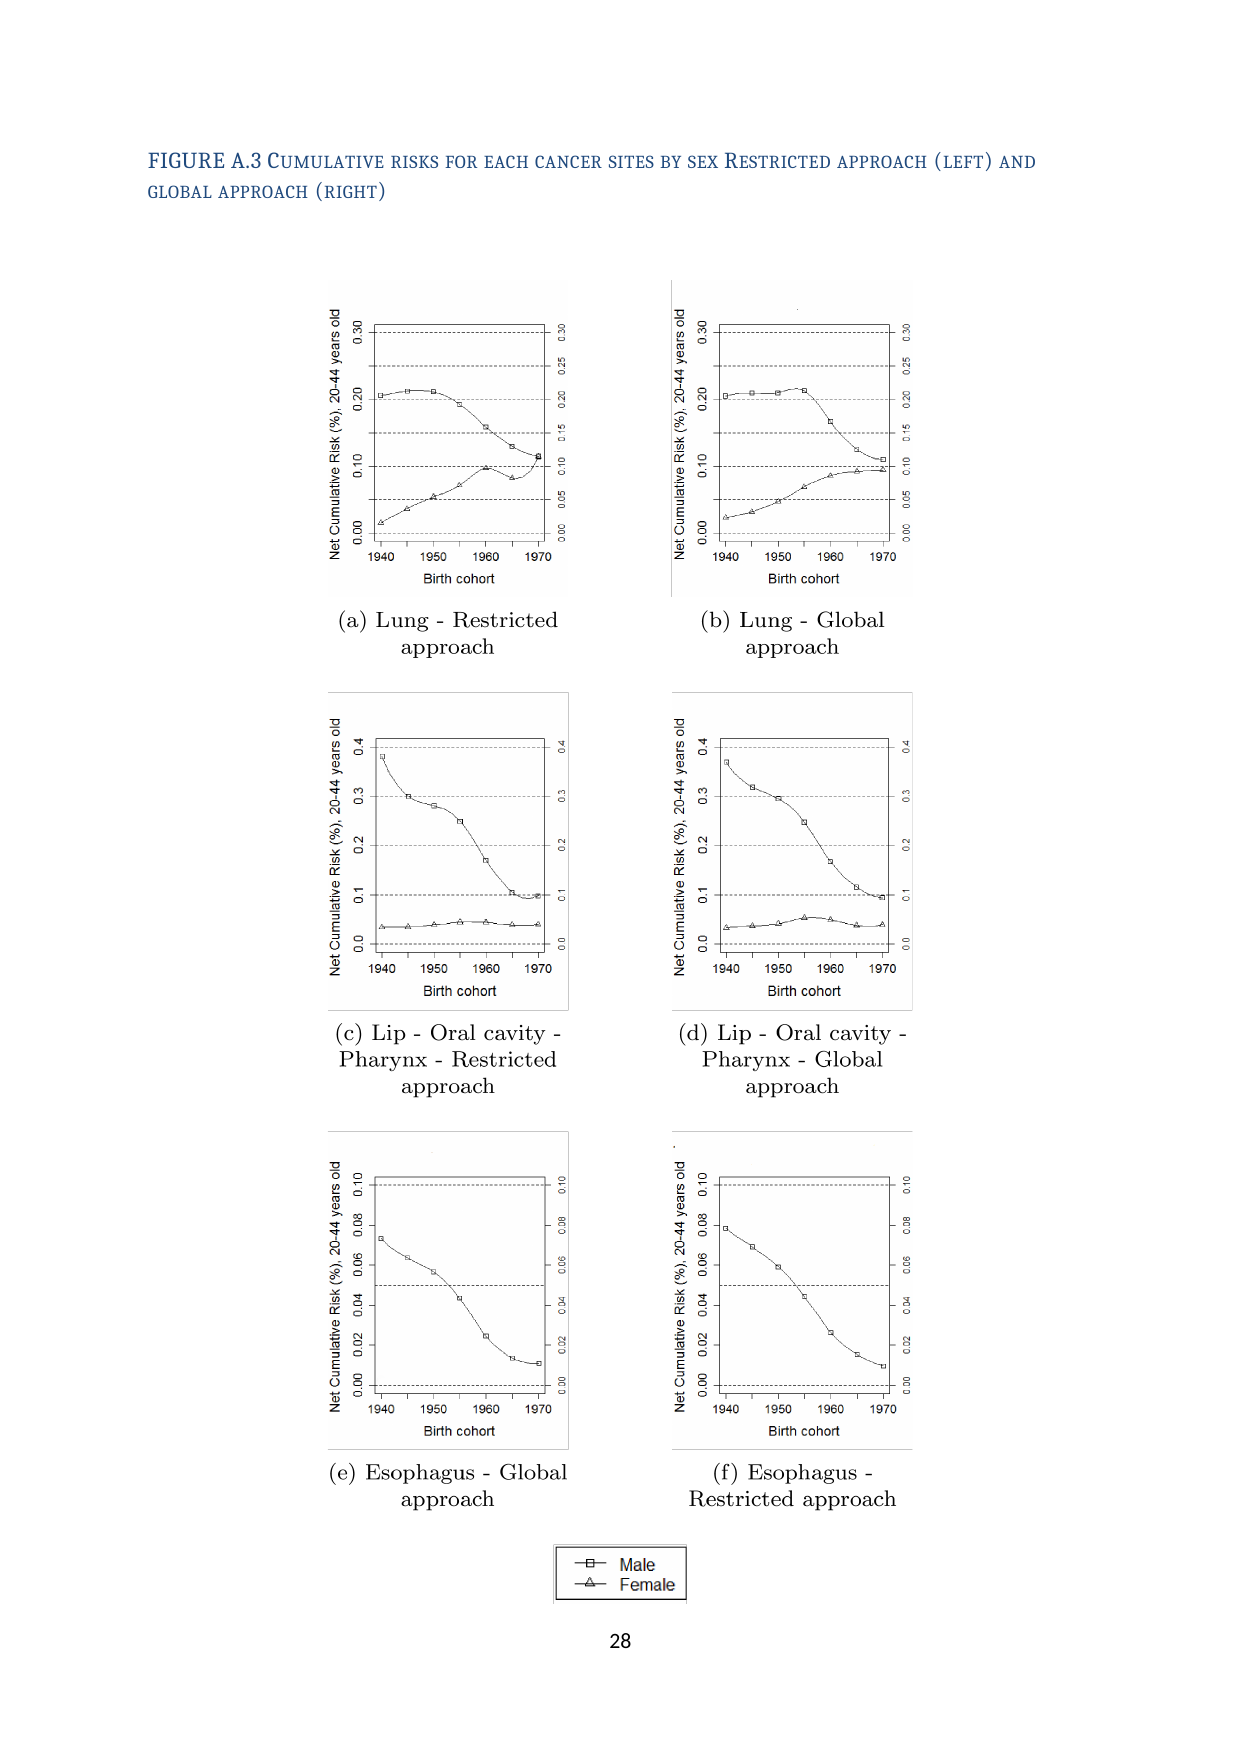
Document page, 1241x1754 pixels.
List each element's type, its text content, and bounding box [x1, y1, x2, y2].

picture [147, 280, 1093, 1604]
text FIGURE A.3 Cumulative risks for each cancer sites by sex Restricted approach (left) and global approach (right) [148, 148, 1093, 204]
